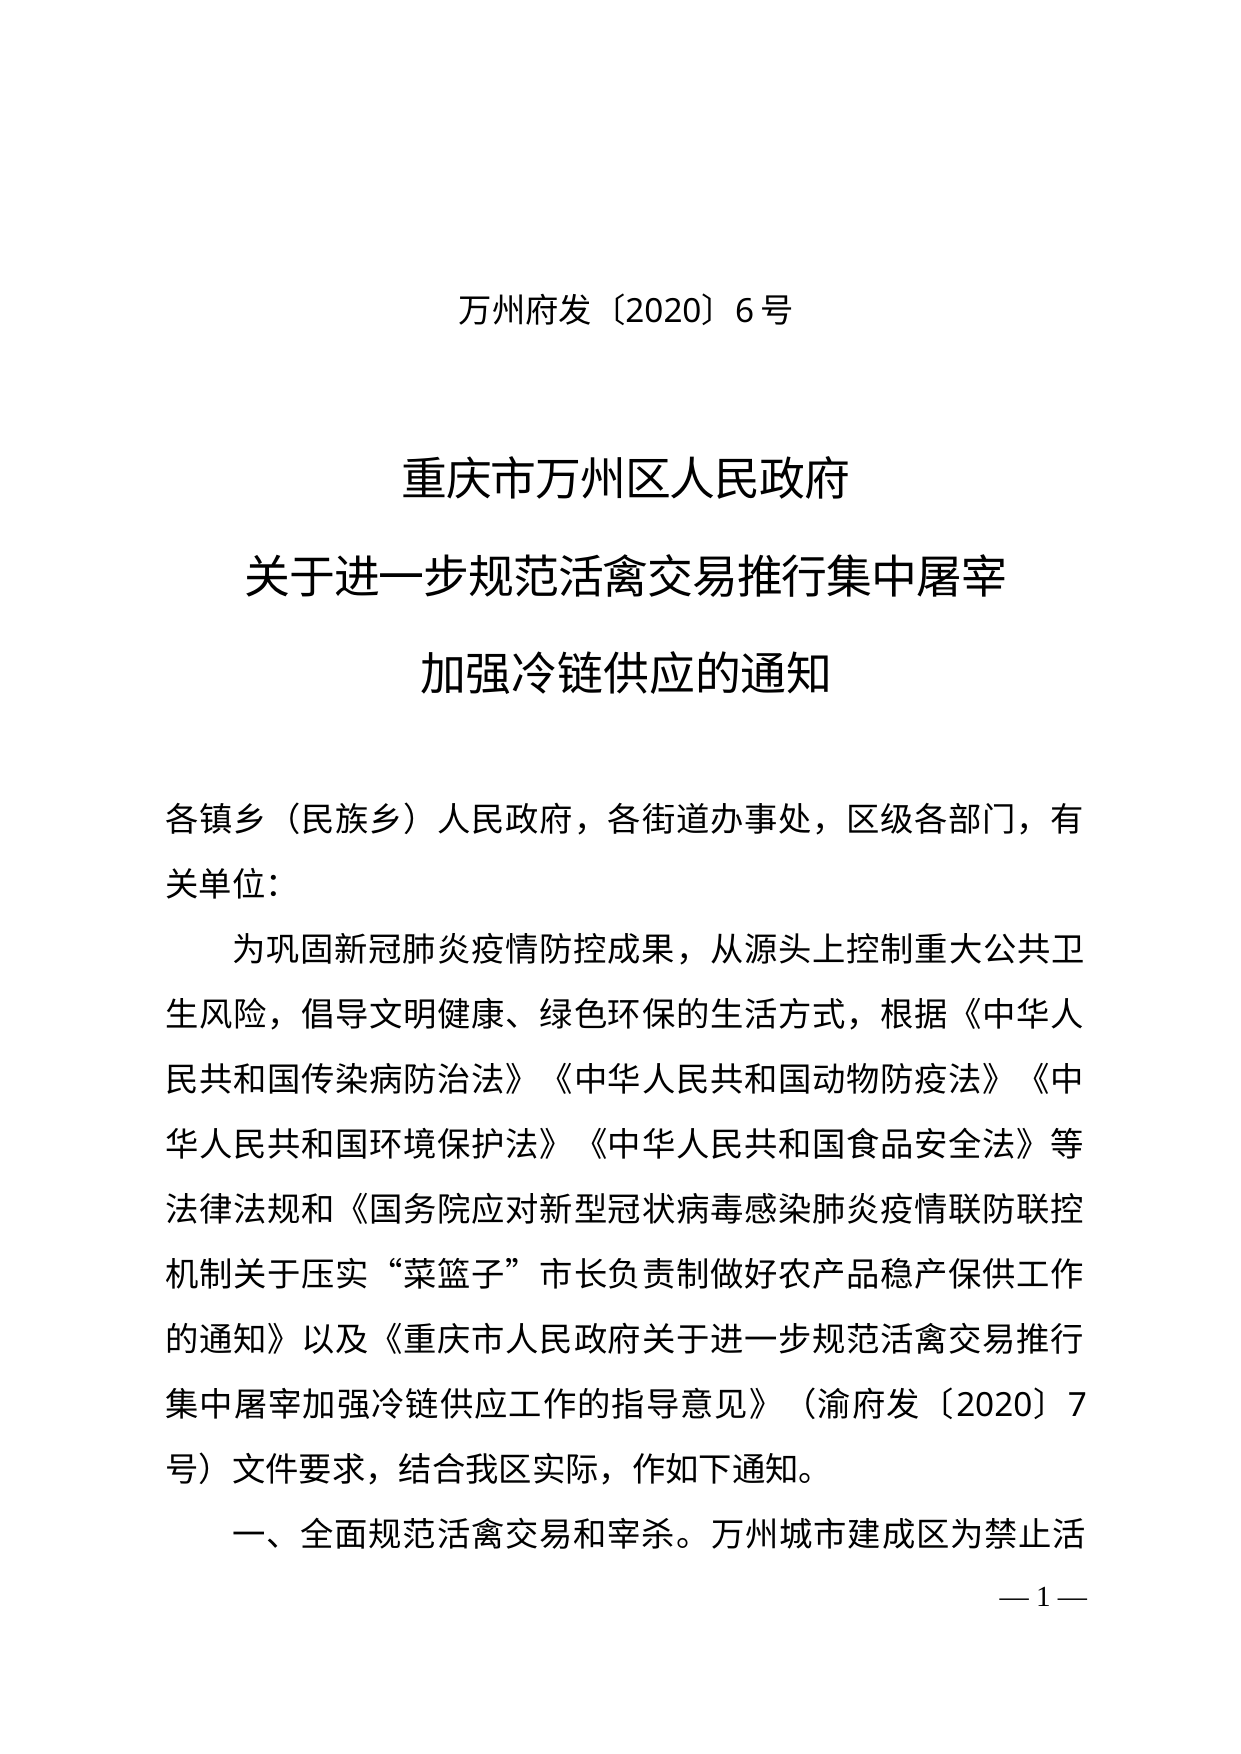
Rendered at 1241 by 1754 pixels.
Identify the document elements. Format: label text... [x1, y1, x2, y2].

text 重庆市万州区人民政府 [165, 427, 1087, 524]
text 为巩固新冠肺炎疫情防控成果，从源头上控制重大公共卫生风险，倡导文明健康、绿色环保的生活方式，根据《中华人民共和国传染病防治法》《中华人民共和国动物防疫法》《中华人民共和国环境保护法》《中华人民共和国食品安全法》等法律法规和《国务院应对新型冠状病毒感染肺炎疫情联防联控机制关于压实“菜篮子”市长负责制做好农产品稳产保供工作的通知》以及《重庆市人民政府关于进一步规范活禽交易推行集中屠宰加强冷链供应工作的指导意见》（渝府发〔2020〕7号）文件要求，结合我区实际，作如下通知。 [165, 914, 1087, 1499]
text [165, 1499, 1087, 1564]
text 万州府发〔2020〕6号 [165, 275, 1087, 340]
text 加强冷链供应的通知 [165, 622, 1087, 719]
text 关于进一步规范活禽交易推行集中屠宰 [165, 524, 1087, 622]
text 各镇乡（民族乡）人民政府，各街道办事处，区级各部门，有关单位： [165, 784, 1087, 914]
